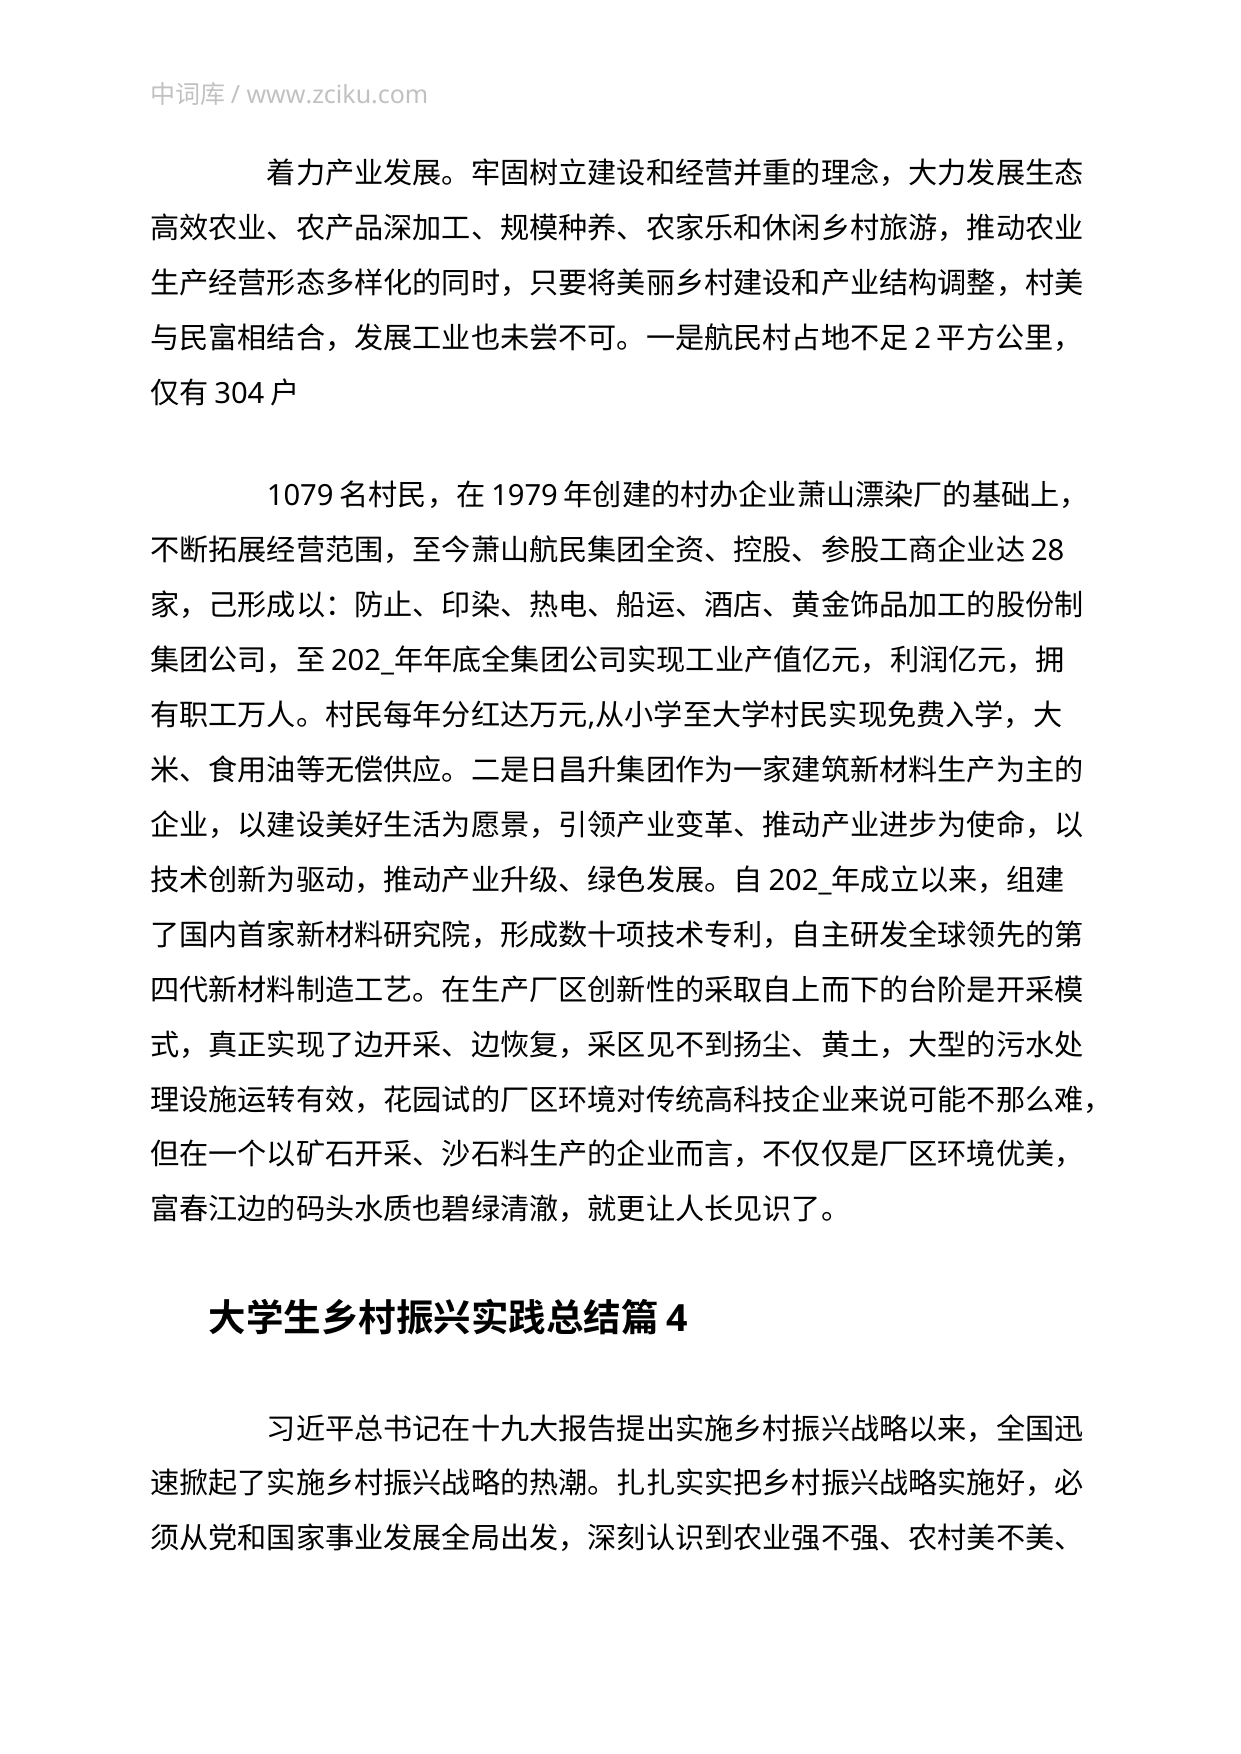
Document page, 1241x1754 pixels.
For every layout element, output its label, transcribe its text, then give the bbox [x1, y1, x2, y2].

text 着力产业发展。牢固树立建设和经营并重的理念，大力发展生态高效农业、农产品深加工、规模种养、农家乐和休闲乡村旅游，推动农业生产经营形态多样化的同时，只要将美丽乡村建设和产业结构调整，村美与民富相结合，发展工业也未尝不可。一是航民村占地不足2平方公里，仅有304户 [150, 150, 1090, 412]
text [150, 1405, 1090, 1557]
text 1079名村民，在1979年创建的村办企业萧山漂染厂的基础上，不断拓展经营范围，至今萧山航民集团全资、控股、参股工商企业达28家，己形成以：防止、印染、热电、船运、酒店、黄金饰品加工的股份制集团公司，至202_年年底全集团公司实现工业产值亿元，利润亿元，拥有职工万人。村民每年分红达万元,从小学至大学村民实现免费入学，大米、食用油等无偿供应。二是日昌升集团作为一家建筑新材料生产为主的企业，以建设美好生活为愿景，引领产业变革、推动产业进步为使命，以技术创新为驱动，推动产业升级、绿色发展。自202_年成立以来，组建了国内首家新材料研究院，形成数十项技术专利，自主研发全球领先的第四代新材料制造工艺。在生产厂区创新性的采取自上而下的台阶是开采模式，真正实现了边开采、边恢复，采区见不到扬尘、黄土，大型的污水处理设施运转有效，花园试的厂区环境对传统高科技企业来说可能不那么难，但在一个以矿石开采、沙石料生产的企业而言，不仅仅是厂区环境优美，富春江边的码头水质也碧绿清澈，就更让人长见识了。 [150, 472, 1090, 1228]
text 大学生乡村振兴实践总结篇4 [150, 1288, 1090, 1342]
